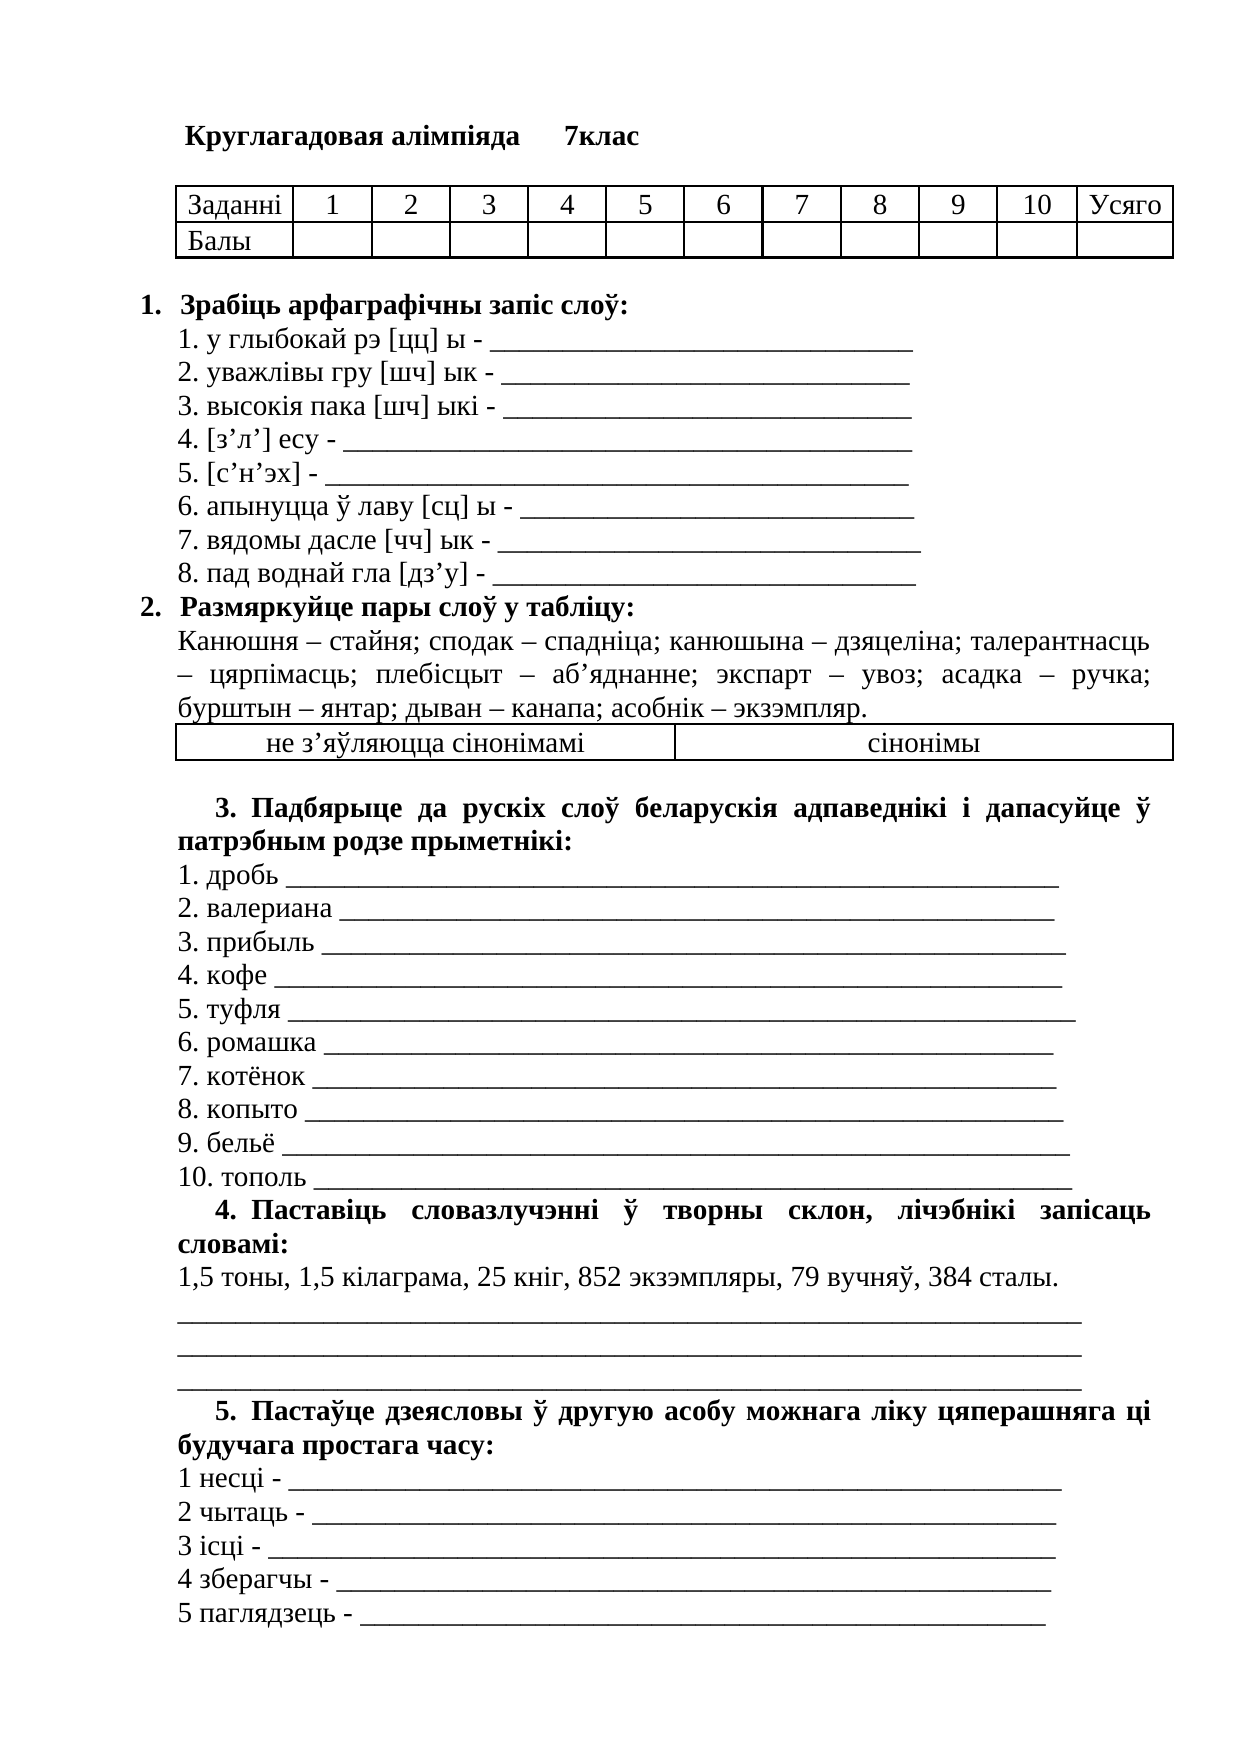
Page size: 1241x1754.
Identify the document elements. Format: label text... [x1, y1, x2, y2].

table_cell [998, 223, 1076, 256]
text 3. Падбярыце да рускіх слоў беларускія адпаведнікі і дапасуйце ў патрэбным родзе прыметнікі: [177, 790, 1152, 857]
table_header 2 [373, 187, 449, 221]
text 8. копыто ____________________________________________________ [177, 1092, 1152, 1125]
text 4 зберагчы - _________________________________________________ [177, 1561, 1152, 1595]
text 5 паглядзець - _______________________________________________ [177, 1595, 1152, 1628]
table_header 5 [607, 187, 683, 221]
table_cell [920, 223, 996, 256]
table_cell [294, 223, 371, 256]
table_header не з’яўляюцца сінонімамі [177, 725, 674, 759]
text 2. уважлівы гру [шч] ык - ____________________________ [177, 354, 1152, 388]
table_header 10 [998, 187, 1076, 221]
text ______________________________________________________________ [177, 1326, 1152, 1360]
table_header 8 [842, 187, 918, 221]
text 3. высокія пака [шч] ыкі - ____________________________ [177, 388, 1152, 421]
text 10. тополь ____________________________________________________ [177, 1159, 1152, 1192]
text 1. у глыбокай рэ [цц] ы - _____________________________ [177, 321, 1152, 354]
table_header 4 [529, 187, 605, 221]
text Круглагадовая алімпіяда 7клас [177, 118, 1152, 152]
text ______________________________________________________________ [177, 1293, 1152, 1326]
table_header 7 [764, 187, 840, 221]
text 5. туфля ______________________________________________________ [177, 991, 1152, 1024]
text ______________________________________________________________ [177, 1360, 1152, 1393]
table_header Заданні [177, 187, 292, 221]
text 7. котёнок ___________________________________________________ [177, 1058, 1152, 1092]
text 1. дробь _____________________________________________________ [177, 857, 1152, 890]
text 2. Размяркуйце пары слоў у табліцу: [140, 589, 1152, 623]
text 1. Зрабіць арфаграфічны запіс слоў: [140, 287, 1152, 321]
table_header 3 [451, 187, 527, 221]
table_cell [1078, 223, 1172, 256]
text 9. бельё ______________________________________________________ [177, 1125, 1152, 1159]
table_header 9 [920, 187, 996, 221]
text 2 чытаць - ___________________________________________________ [177, 1494, 1152, 1528]
text 4. кофе ______________________________________________________ [177, 957, 1152, 991]
table_cell [451, 223, 527, 256]
text 8. пад воднай гла [дз’у] - _____________________________ [177, 556, 1152, 589]
text 1 несці - _____________________________________________________ [177, 1461, 1152, 1494]
table_cell [842, 223, 918, 256]
text 1,5 тоны, 1,5 кілаграма, 25 кніг, 852 экзэмпляры, 79 вучняў, 384 сталы. [177, 1259, 1152, 1293]
table_header 1 [294, 187, 371, 221]
table_header 6 [685, 187, 761, 221]
table_cell [607, 223, 683, 256]
text 3 ісці - ______________________________________________________ [177, 1528, 1152, 1561]
table_cell Балы [177, 223, 292, 256]
text 5. Пастаўце дзеясловы ў другую асобу можнага ліку цяперашняга ці будучага простага часу: [177, 1393, 1152, 1461]
table_cell [529, 223, 605, 256]
table_cell [685, 223, 761, 256]
text Канюшня – стайня; сподак – спадніца; канюшына – дзяцеліна; талерантнасць – цярпімасць; плебісцыт – аб’яднанне; экспарт – увоз; асадка – ручка; бурштын – янтар; дыван – канапа; асобнік – экзэмпляр. [177, 623, 1152, 723]
table_cell [764, 223, 840, 256]
text 6. апынуцца ў лаву [сц] ы - ___________________________ [177, 488, 1152, 522]
table_header сінонімы [676, 725, 1172, 759]
text 5. [с’н’эх] - ________________________________________ [177, 455, 1152, 488]
text 6. ромашка __________________________________________________ [177, 1024, 1152, 1058]
table_header Усяго [1078, 187, 1172, 221]
text 7. вядомы дасле [чч] ык - _____________________________ [177, 522, 1152, 556]
table_cell [373, 223, 449, 256]
text 3. прибыль ___________________________________________________ [177, 924, 1152, 957]
text 4. [з’л’] есу - _______________________________________ [177, 421, 1152, 455]
text 2. валериана _________________________________________________ [177, 890, 1152, 924]
text 4. Паставіць словазлучэнні ў творны склон, лічэбнікі запісаць словамі: [177, 1192, 1152, 1259]
